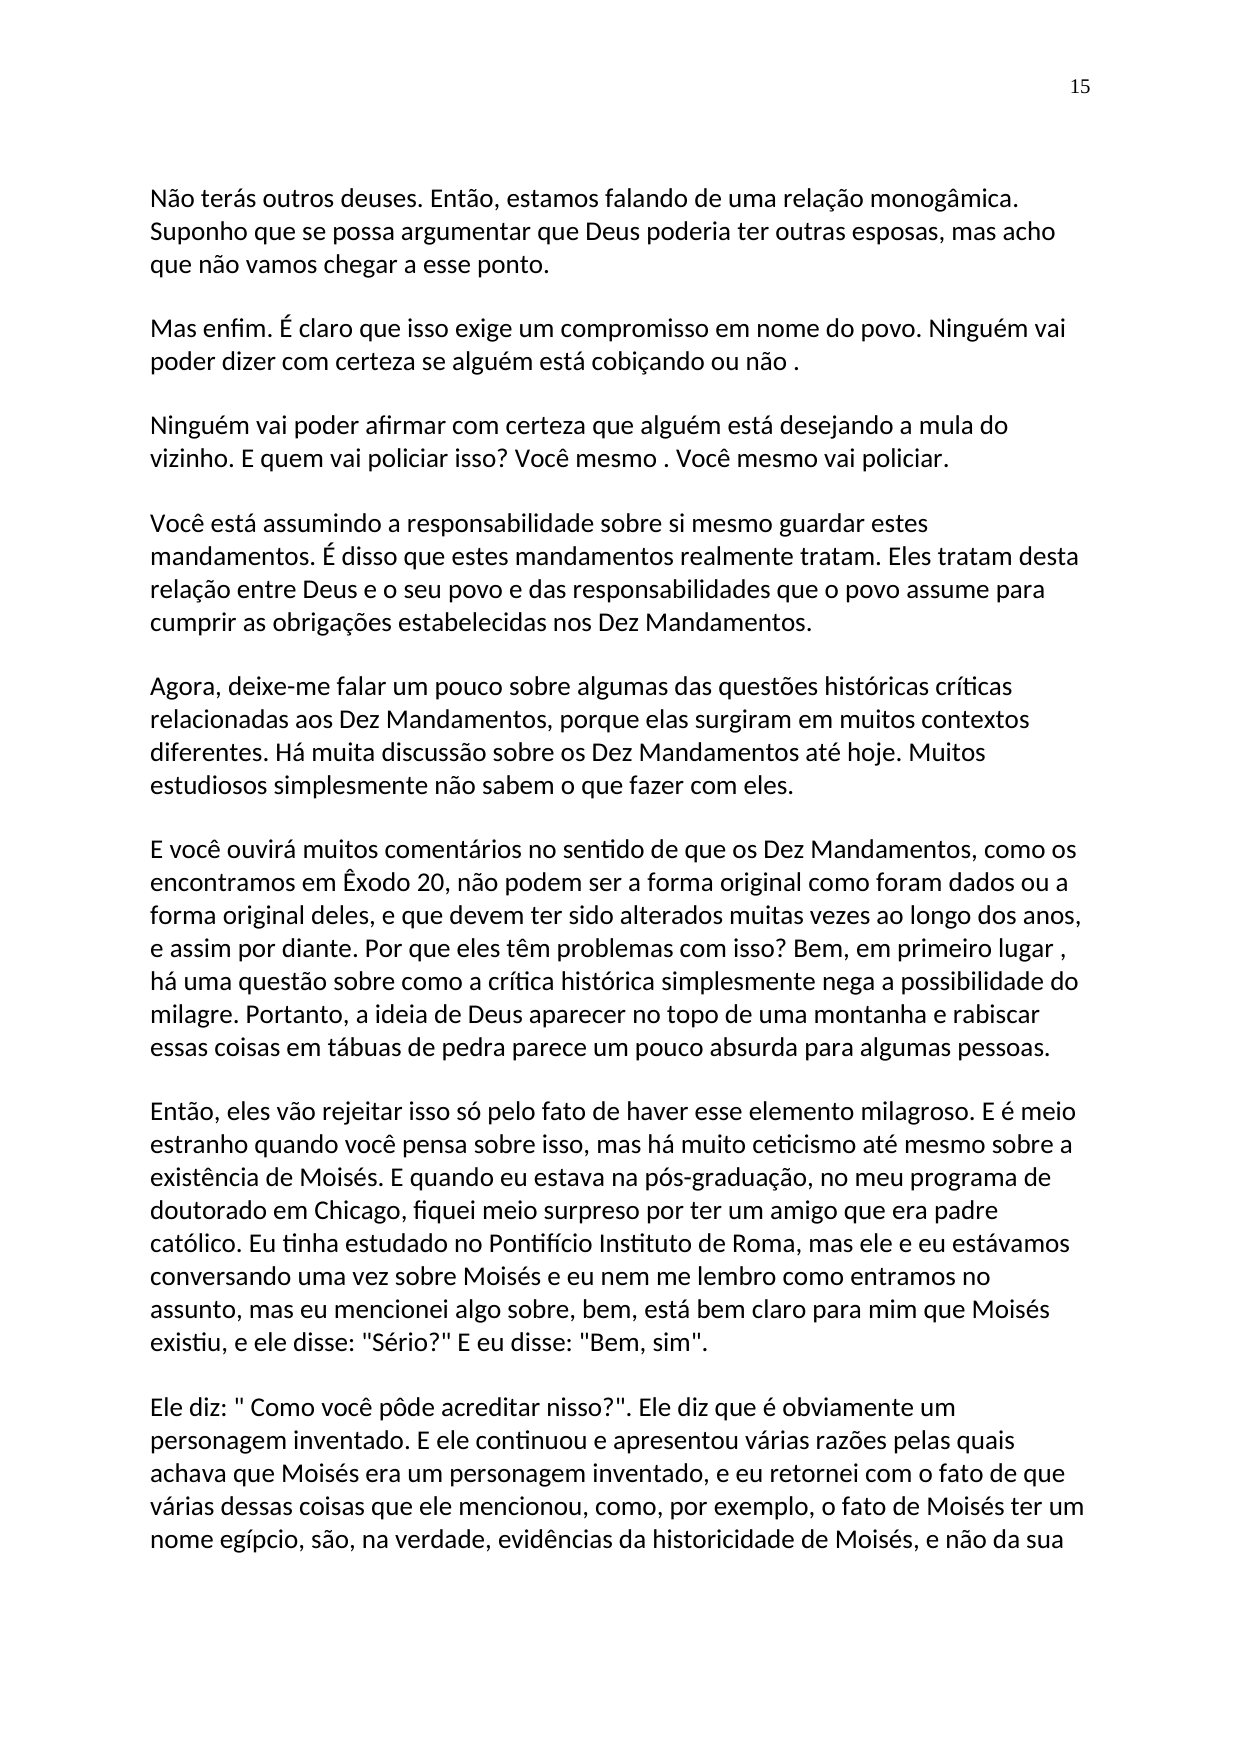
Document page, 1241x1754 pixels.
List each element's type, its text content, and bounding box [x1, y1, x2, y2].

text Mas enfim. É claro que isso exige um compromisso em nome do povo. Ninguém vai poder dizer com certeza se alguém está cobiçando ou não . [150, 311, 1090, 377]
text Ninguém vai poder afirmar com certeza que alguém está desejando a mula do vizinho. E quem vai policiar isso? Você mesmo . Você mesmo vai policiar. [150, 408, 1090, 474]
text Você está assumindo a responsabilidade sobre si mesmo guardar estes mandamentos. É disso que estes mandamentos realmente tratam. Eles tratam desta relação entre Deus e o seu povo e das responsabilidades que o povo assume para cumprir as obrigações estabelecidas nos Dez Mandamentos. [150, 506, 1090, 638]
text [150, 1390, 1090, 1555]
text Então, eles vão rejeitar isso só pelo fato de haver esse elemento milagroso. E é meio estranho quando você pensa sobre isso, mas há muito ceticismo até mesmo sobre a existência de Moisés. E quando eu estava na pós-graduação, no meu programa de doutorado em Chicago, fiquei meio surpreso por ter um amigo que era padre católico. Eu tinha estudado no Pontifício Instituto de Roma, mas ele e eu estávamos conversando uma vez sobre Moisés e eu nem me lembro como entramos no assunto, mas eu mencionei algo sobre, bem, está bem claro para mim que Moisés existiu, e ele disse: "Sério?" E eu disse: "Bem, sim". [150, 1094, 1090, 1359]
text E você ouvirá muitos comentários no sentido de que os Dez Mandamentos, como os encontramos em Êxodo 20, não podem ser a forma original como foram dados ou a forma original deles, e que devem ter sido alterados muitas vezes ao longo dos anos, e assim por diante. Por que eles têm problemas com isso? Bem, em primeiro lugar , há uma questão sobre como a crítica histórica simplesmente nega a possibilidade do milagre. Portanto, a ideia de Deus aparecer no topo de uma montanha e rabiscar essas coisas em tábuas de pedra parece um pouco absurda para algumas pessoas. [150, 832, 1090, 1063]
text Agora, deixe-me falar um pouco sobre algumas das questões históricas críticas relacionadas aos Dez Mandamentos, porque elas surgiram em muitos contextos diferentes. Há muita discussão sobre os Dez Mandamentos até hoje. Muitos estudiosos simplesmente não sabem o que fazer com eles. [150, 669, 1090, 801]
text Não terás outros deuses. Então, estamos falando de uma relação monogâmica. Suponho que se possa argumentar que Deus poderia ter outras esposas, mas acho que não vamos chegar a esse ponto. [150, 181, 1090, 280]
